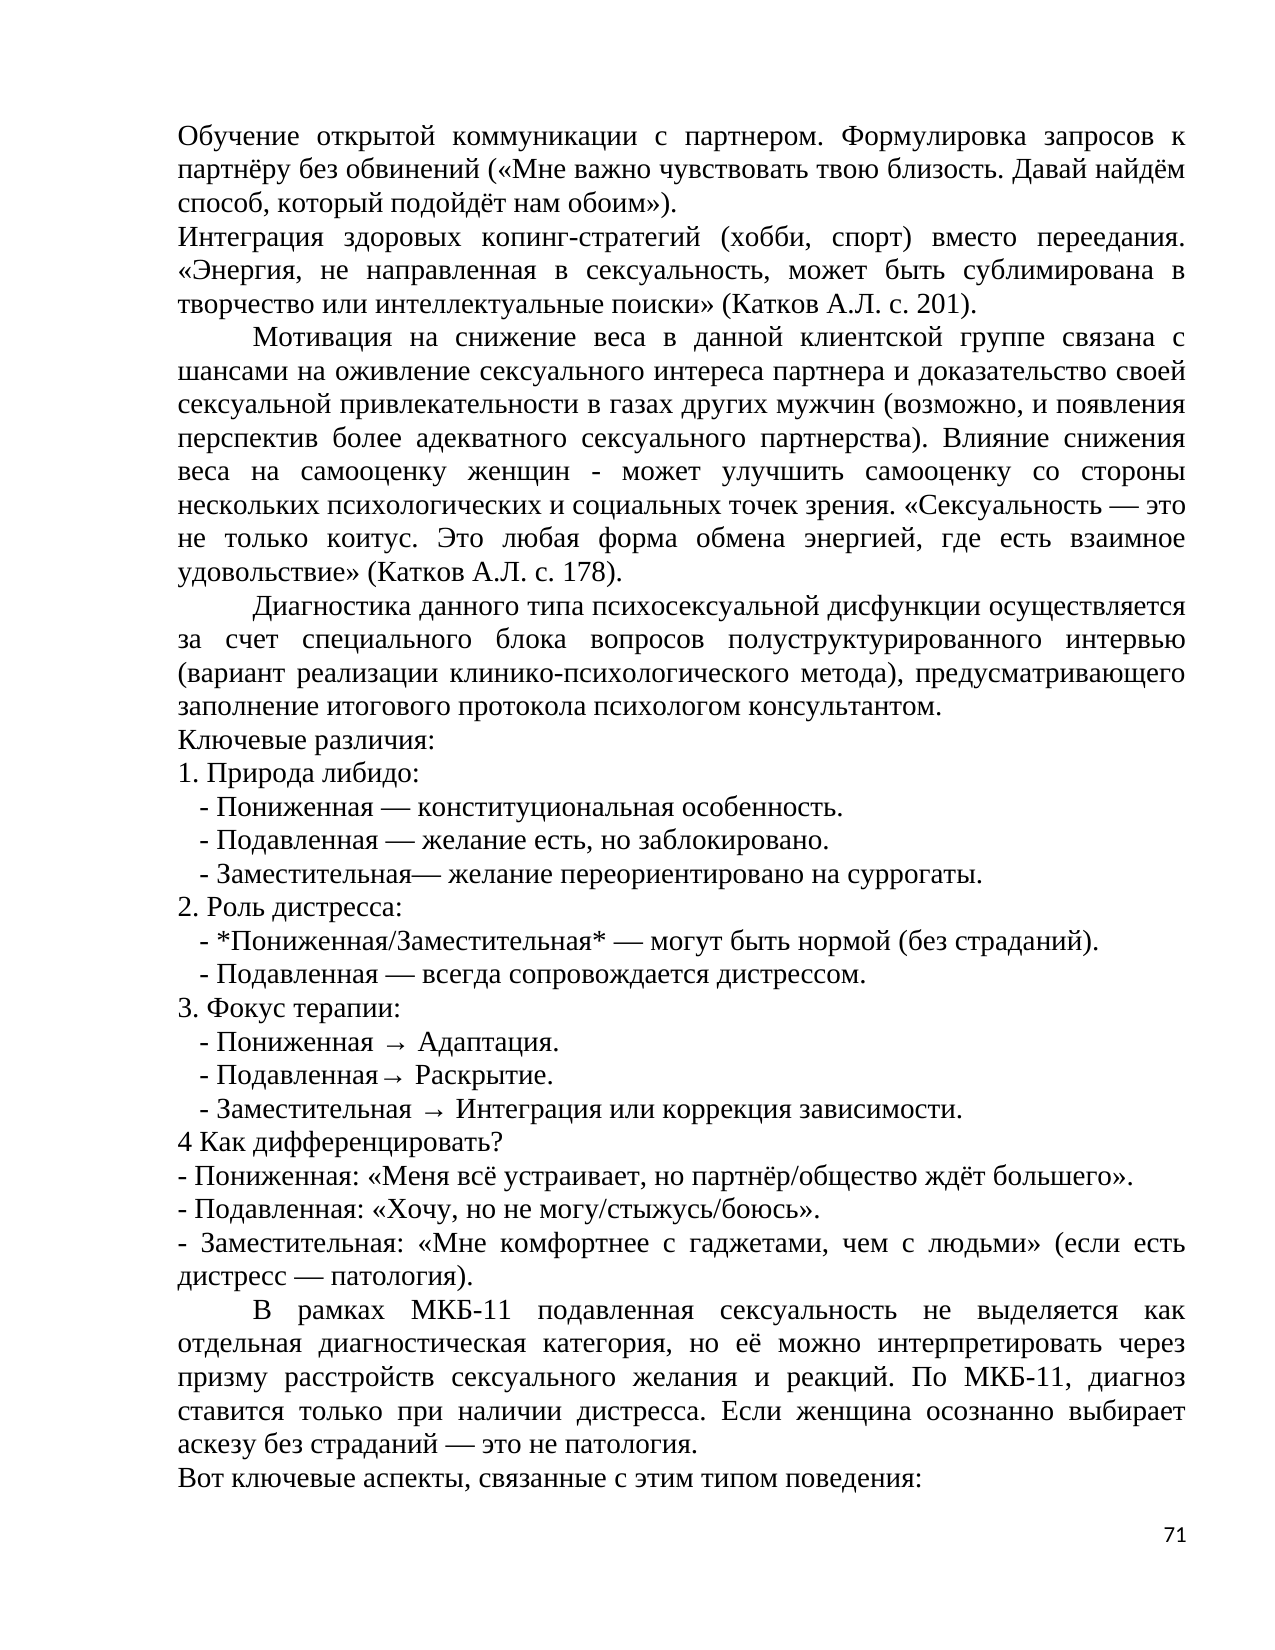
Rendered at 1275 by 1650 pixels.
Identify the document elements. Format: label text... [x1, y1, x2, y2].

text - Пониженная: «Меня всё устраивает, но партнёр/общество ждёт большего». [177, 1158, 1186, 1191]
text 3. Фокус терапии: [177, 990, 1186, 1024]
text - Подавленная — желание есть, но заблокировано. [177, 822, 1186, 856]
text Вот ключевые аспекты, связанные с этим типом поведения: [177, 1460, 1186, 1493]
text - Заместительная → Интеграция или коррекция зависимости. [177, 1091, 1186, 1124]
text Диагностика данного типа психосексуальной дисфункции осуществляется за счет специального блока вопросов полуструктурированного интервью (вариант реализации клинико-психологического метода), предусматривающего заполнение итогового протокола психологом консультантом. [177, 588, 1186, 722]
text Интеграция здоровых копинг-стратегий (хобби, спорт) вместо переедания. «Энергия, не направленная в сексуальность, может быть сублимирована в творчество или интеллектуальные поиски» (Катков А.Л. с. 201). [177, 219, 1186, 319]
text - Подавленная→ Раскрытие. [177, 1057, 1186, 1091]
text Мотивация на снижение веса в данной клиентской группе связана с шансами на оживление сексуального интереса партнера и доказательство своей сексуальной привлекательности в газах других мужчин (возможно, и появления перспектив более адекватного сексуального партнерства). Влияние снижения веса на самооценку женщин - может улучшить самооценку со стороны нескольких психологических и социальных точек зрения. «Сексуальность — это не только коитус. Это любая форма обмена энергией, где есть взаимное удовольствие» (Катков А.Л. с. 178). [177, 319, 1186, 588]
text - Подавленная: «Хочу, но не могу/стыжусь/боюсь». [177, 1191, 1186, 1225]
text - *Пониженная/Заместительная* — могут быть нормой (без страданий). [177, 923, 1186, 957]
text 2. Роль дистресса: [177, 889, 1186, 923]
text - Заместительная: «Мне комфортнее с гаджетами, чем с людьми» (если есть дистресс — патология). [177, 1225, 1186, 1292]
text 4 Как дифференцировать? [177, 1124, 1186, 1158]
text - Подавленная — всегда сопровождается дистрессом. [177, 957, 1186, 990]
text - Пониженная → Адаптация. [177, 1024, 1186, 1057]
text В рамках МКБ-11 подавленная сексуальность не выделяется как отдельная диагностическая категория, но её можно интерпретировать через призму расстройств сексуального желания и реакций. По МКБ-11, диагноз ставится только при наличии дистресса. Если женщина осознанно выбирает аскезу без страданий — это не патология. [177, 1292, 1186, 1460]
text Ключевые различия: [177, 722, 1186, 755]
text Обучение открытой коммуникации с партнером. Формулировка запросов к партнёру без обвинений («Мне важно чувствовать твою близость. Давай найдём способ, который подойдёт нам обоим»). [177, 118, 1186, 219]
text 1. Природа либидо: [177, 755, 1186, 789]
text - Пониженная — конституциональная особенность. [177, 789, 1186, 822]
text - Заместительная— желание переориентировано на суррогаты. [177, 856, 1186, 889]
